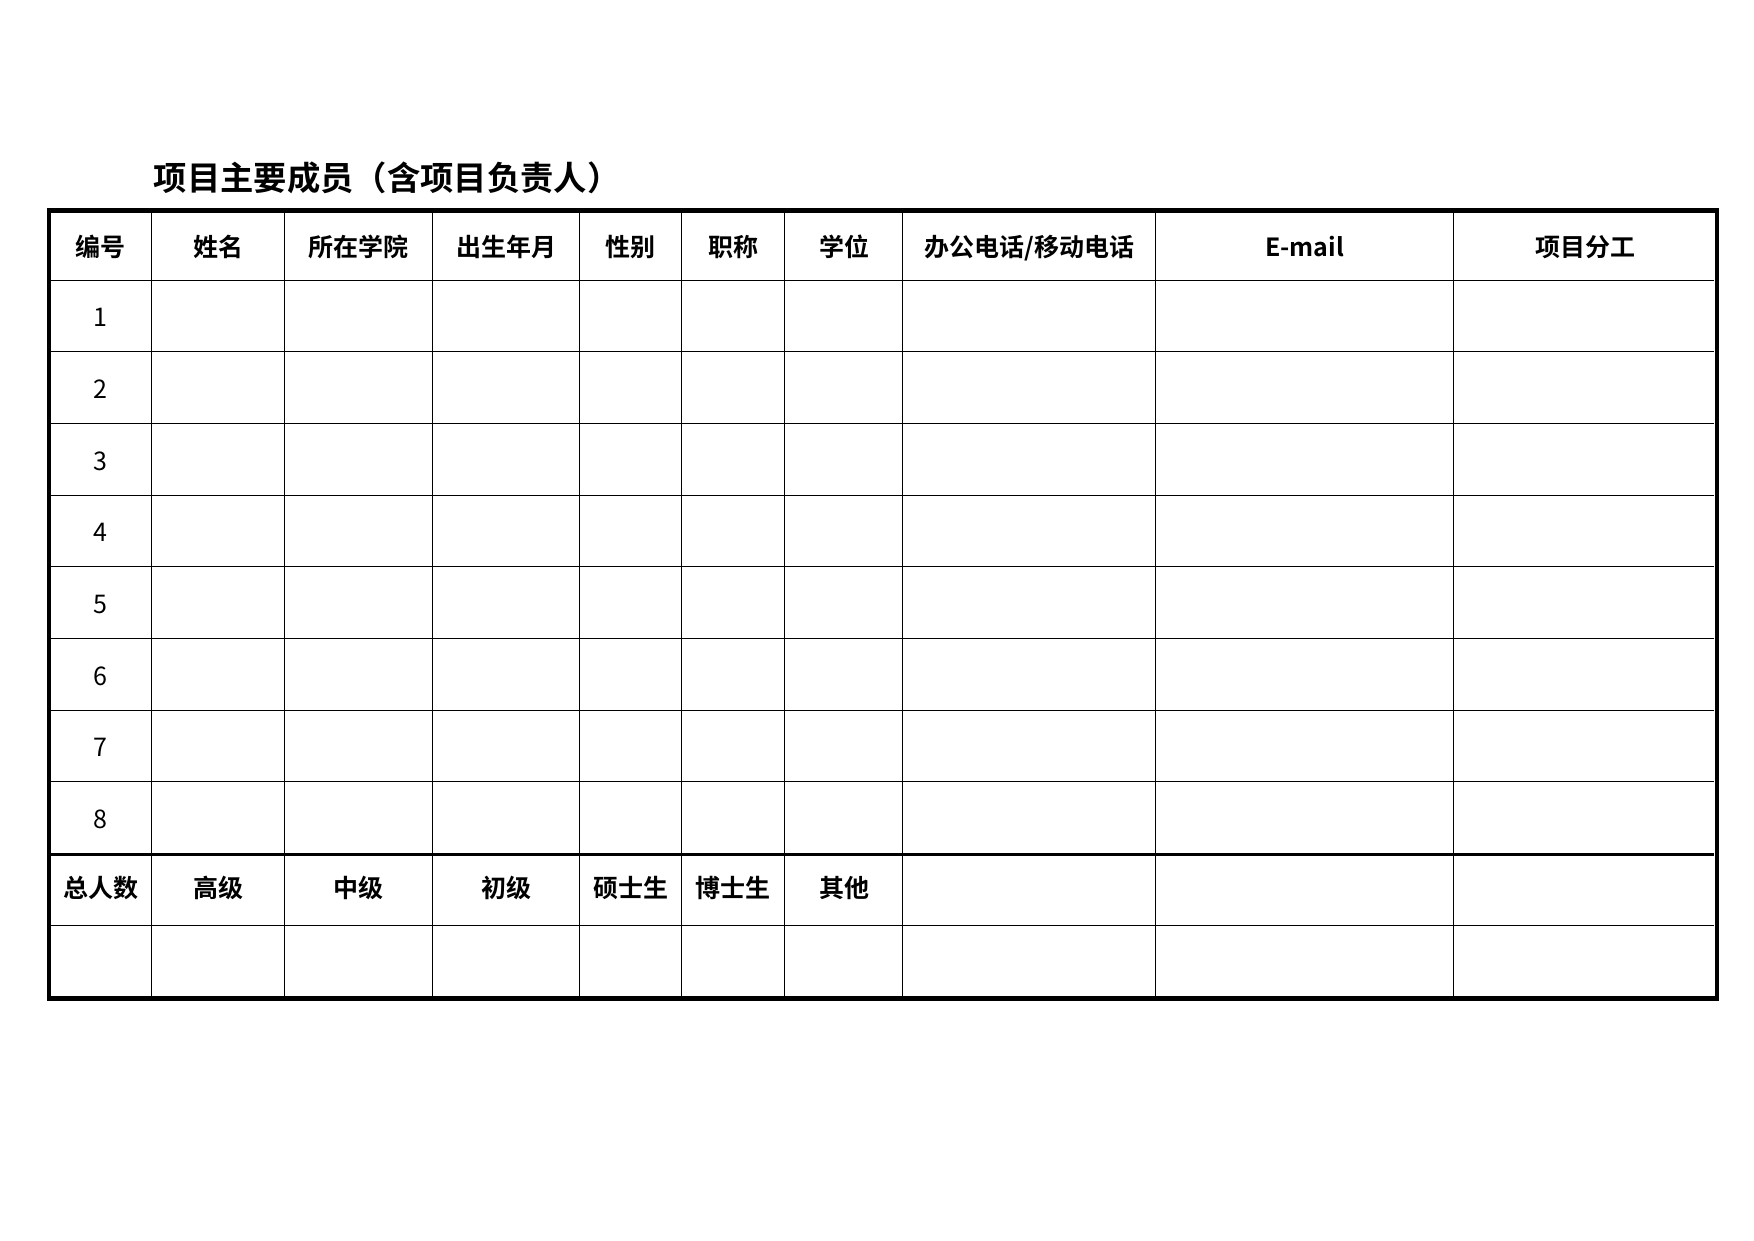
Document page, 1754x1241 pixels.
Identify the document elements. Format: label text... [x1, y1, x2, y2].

table_cell [785, 281, 902, 351]
table_cell [285, 424, 432, 494]
table_cell [785, 352, 902, 423]
table_cell [1454, 280, 1715, 351]
table_cell [1454, 566, 1715, 638]
table_cell [903, 281, 1155, 351]
table_header 出生年月 [433, 213, 579, 279]
table_header 办公电话/移动电话 [903, 213, 1155, 279]
table_cell [433, 711, 579, 781]
text 项目主要成员（含项目负责人） [153, 143, 1612, 208]
table_cell 1 [51, 281, 151, 351]
table_cell [285, 496, 432, 566]
table_cell [433, 782, 579, 853]
table_cell [682, 782, 784, 853]
table_cell [285, 639, 432, 709]
table_cell [903, 856, 1155, 924]
table_cell [433, 424, 579, 494]
table_header 项目分工 [1454, 213, 1715, 279]
table_cell [152, 711, 284, 781]
table_cell [285, 352, 432, 423]
table_cell [1454, 423, 1715, 494]
table_header 姓名 [152, 213, 284, 279]
table_cell 高级 [152, 856, 284, 924]
table_cell 其他 [785, 856, 902, 924]
table_cell [152, 496, 284, 566]
table_cell [580, 496, 681, 566]
table_cell [682, 424, 784, 494]
table_cell [152, 424, 284, 494]
table_cell [152, 567, 284, 638]
table_cell [51, 926, 151, 996]
table_cell [682, 711, 784, 781]
table_cell [152, 926, 284, 996]
table_cell 7 [51, 711, 151, 781]
table_cell [152, 639, 284, 709]
table_cell [580, 782, 681, 853]
table_cell 3 [51, 424, 151, 494]
table_cell [682, 567, 784, 638]
table_cell [1156, 639, 1453, 709]
table_cell [580, 424, 681, 494]
table_cell 4 [51, 496, 151, 566]
table_header 所在学院 [285, 213, 432, 279]
table_cell [903, 424, 1155, 494]
table_cell [152, 352, 284, 423]
table_cell [152, 281, 284, 351]
table_cell [1156, 926, 1453, 996]
table_cell [580, 281, 681, 351]
table_cell [682, 639, 784, 709]
table_cell [682, 281, 784, 351]
table_cell [903, 639, 1155, 709]
table_cell [580, 639, 681, 709]
table_cell [682, 926, 784, 996]
table_cell [903, 926, 1155, 996]
table_header 性别 [580, 213, 681, 279]
table_cell [1156, 782, 1453, 853]
table_cell 5 [51, 567, 151, 638]
table_cell [580, 926, 681, 996]
table_cell [903, 782, 1155, 853]
table_cell [433, 352, 579, 423]
table_cell [903, 567, 1155, 638]
table_cell [903, 352, 1155, 423]
table_cell [903, 496, 1155, 566]
table_cell 硕士生 [580, 856, 681, 924]
table_cell [285, 711, 432, 781]
table_cell [152, 782, 284, 853]
table_cell [1454, 710, 1715, 781]
table_cell [1454, 638, 1715, 709]
table_cell [580, 711, 681, 781]
table_cell [1156, 424, 1453, 494]
table_cell [785, 711, 902, 781]
table_header 职称 [682, 213, 784, 279]
table_cell [1156, 567, 1453, 638]
table_cell [1156, 711, 1453, 781]
table_cell [433, 496, 579, 566]
table_header E-mail [1156, 213, 1453, 279]
table_cell [285, 281, 432, 351]
table_cell [285, 567, 432, 638]
table_cell [1454, 495, 1715, 566]
table_cell [580, 352, 681, 423]
table_cell [1156, 856, 1453, 924]
table_cell 总人数 [51, 856, 151, 924]
table_cell 博士生 [682, 856, 784, 924]
table_cell 6 [51, 639, 151, 709]
table_cell [1454, 351, 1715, 423]
table_cell [785, 782, 902, 853]
table_cell [903, 711, 1155, 781]
table_cell [580, 567, 681, 638]
table_cell [785, 424, 902, 494]
table_cell [785, 926, 902, 996]
table_cell [433, 567, 579, 638]
table_cell [433, 639, 579, 709]
table_cell [285, 926, 432, 996]
table_cell [1156, 281, 1453, 351]
table_cell [785, 496, 902, 566]
table_cell [433, 926, 579, 996]
table_cell [1156, 496, 1453, 566]
table_cell [682, 352, 784, 423]
table_cell [285, 782, 432, 853]
table_cell [1156, 352, 1453, 423]
table_cell [1454, 925, 1715, 996]
table_cell 初级 [433, 856, 579, 924]
table_cell 中级 [285, 856, 432, 924]
table_cell [682, 496, 784, 566]
table_cell [433, 281, 579, 351]
table_cell [1454, 853, 1715, 924]
table_header 编号 [51, 213, 151, 279]
table_cell [1454, 781, 1715, 853]
table_cell [785, 639, 902, 709]
table_cell 2 [51, 352, 151, 423]
table_header 学位 [785, 213, 902, 279]
table_cell 8 [51, 782, 151, 853]
table_cell [785, 567, 902, 638]
